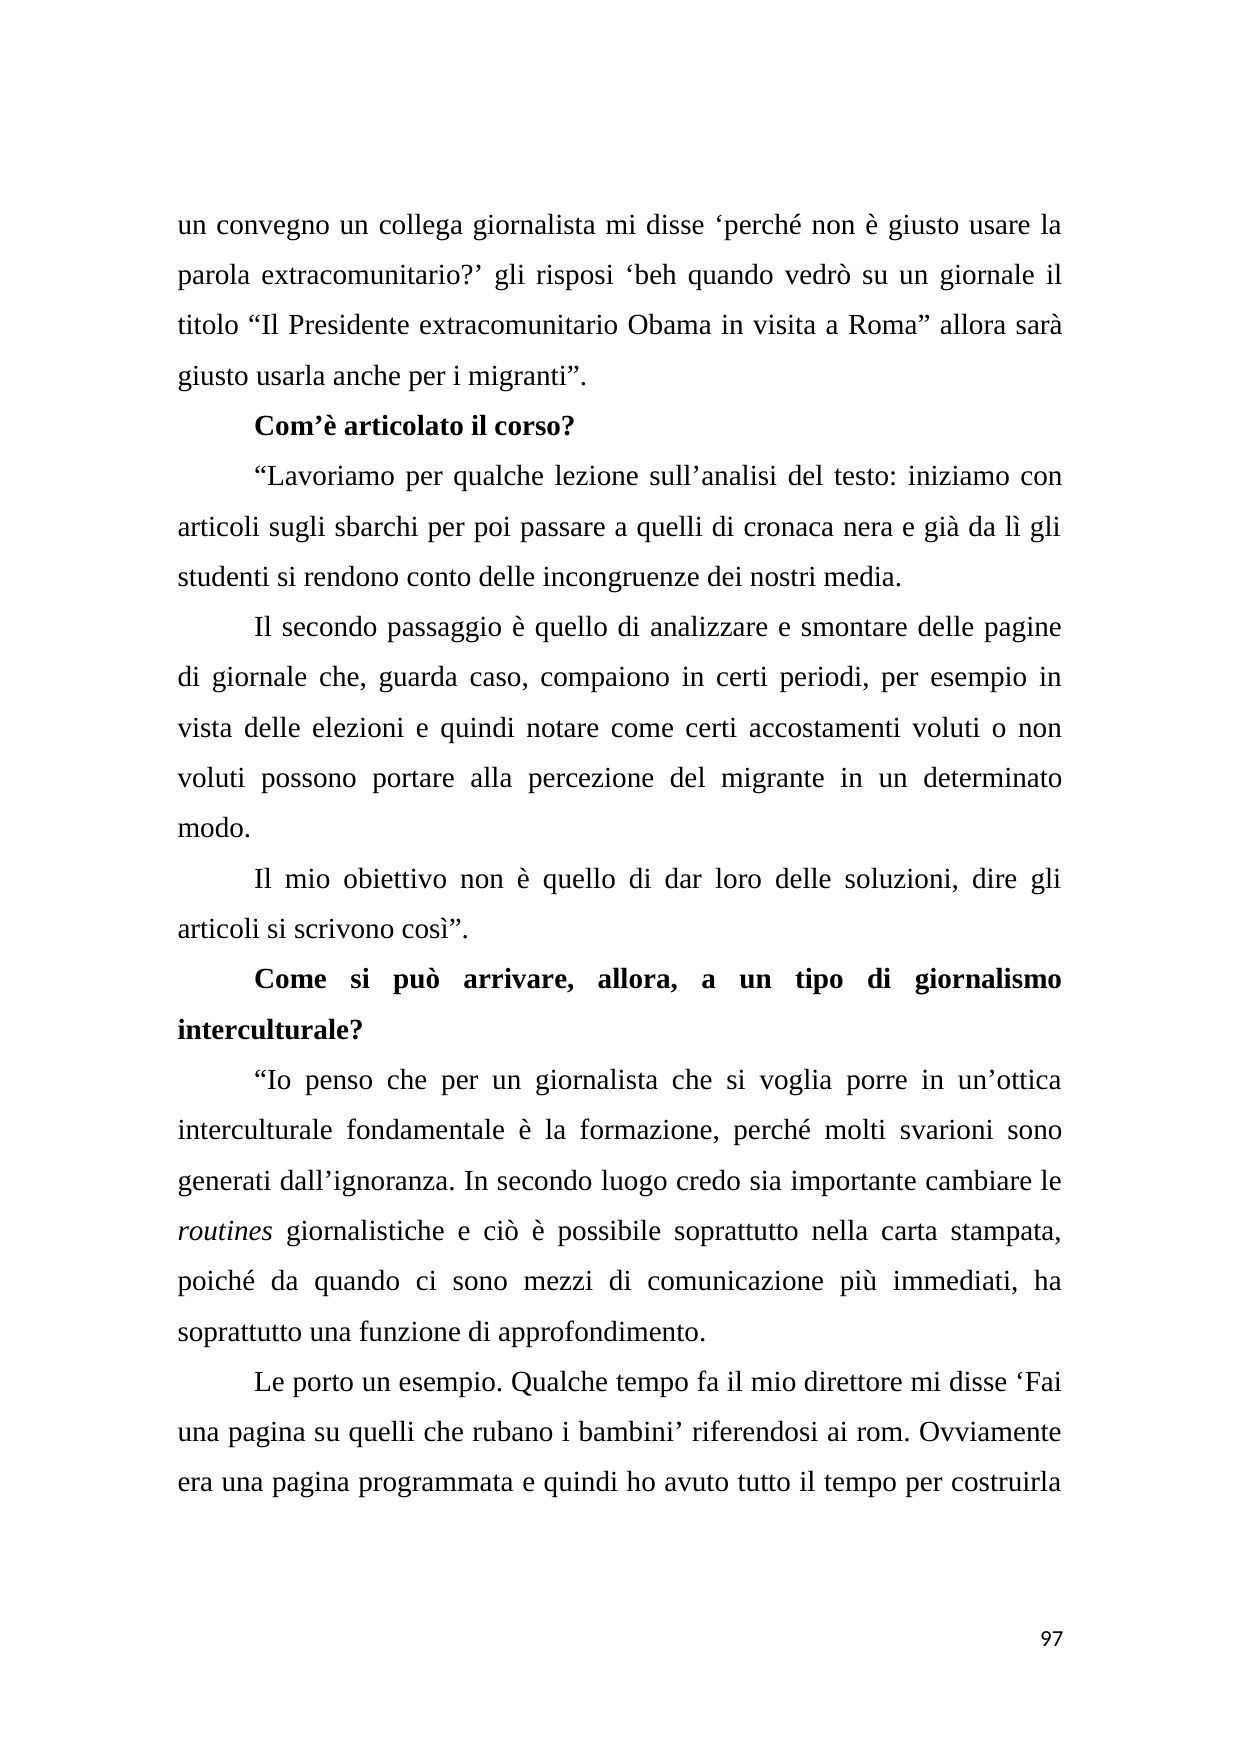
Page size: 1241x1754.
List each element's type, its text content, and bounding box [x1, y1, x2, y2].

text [177, 1364, 1063, 1498]
text “Io penso che per un giornalista che si voglia porre in un’ottica interculturale fondamentale è la formazione, perché molti svarioni sono generati dall’ignoranza. In secondo luogo credo sia importante cambiare le routines giornalistiche e ciò è possibile soprattutto nella carta stampata, poiché da quando ci sono mezzi di comunicazione più immediati, ha soprattutto una funzione di approfondimento. [177, 1062, 1063, 1347]
text Il mio obiettivo non è quello di dar loro delle soluzioni, dire gli articoli si scrivono così”. [177, 861, 1063, 945]
text Come si può arrivare, allora, a un tipo di giornalismo interculturale? [177, 961, 1063, 1045]
text “Lavoriamo per qualche lezione sull’analisi del testo: iniziamo con articoli sugli sbarchi per poi passare a quelli di cronaca nera e già da lì gli studenti si rendono conto delle incongruenze dei nostri media. [177, 458, 1063, 592]
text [177, 207, 1063, 391]
text Com’è articolato il corso? [177, 408, 1063, 442]
text Il secondo passaggio è quello di analizzare e smontare delle pagine di giornale che, guarda caso, compaiono in certi periodi, per esempio in vista delle elezioni e quindi notare come certi accostamenti voluti o non voluti possono portare alla percezione del migrante in un determinato modo. [177, 609, 1063, 844]
